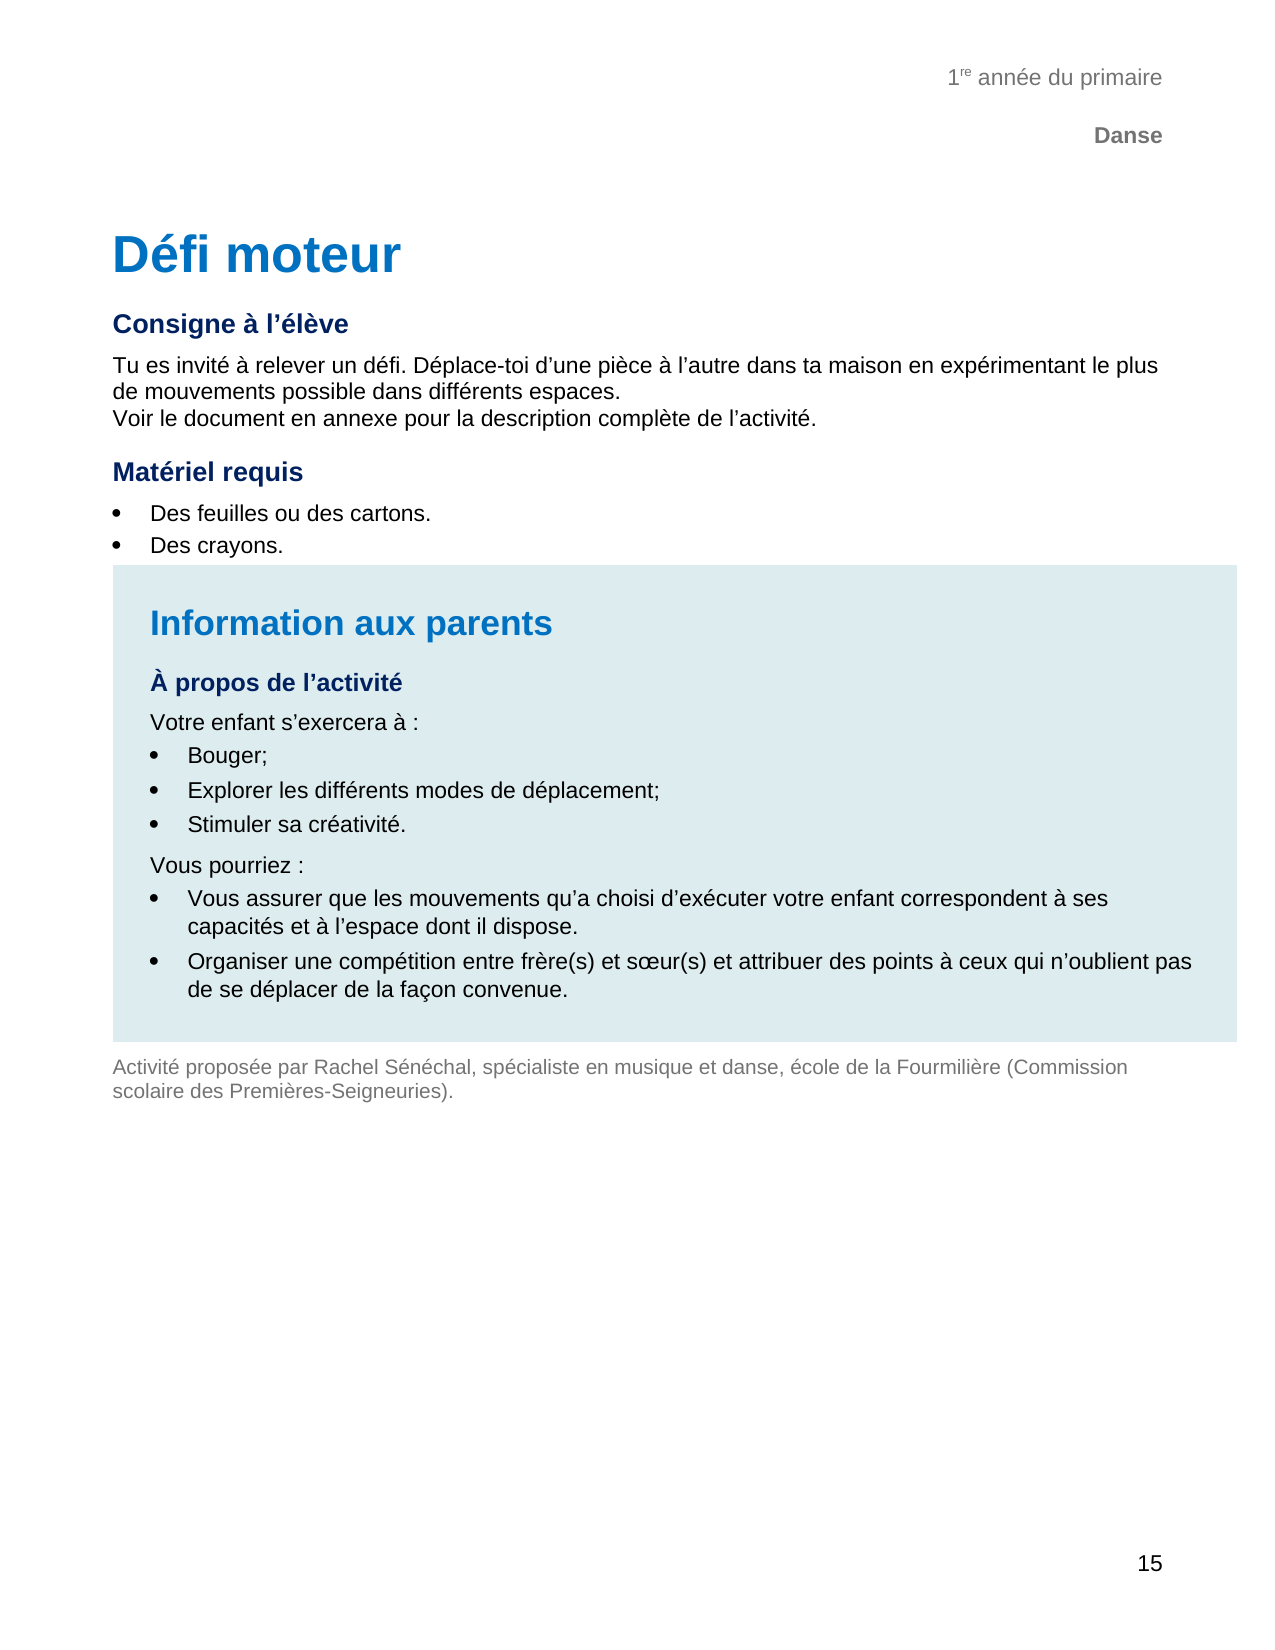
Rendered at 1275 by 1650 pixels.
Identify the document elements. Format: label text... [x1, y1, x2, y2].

list Des feuilles ou des cartons. [112, 500, 1162, 526]
text Matériel requis [112, 456, 1083, 487]
text Activité proposée par Rachel Sénéchal, spécialiste en musique et danse, école de la Fourmilière (Commission scolaire des Premières-Seigneuries). [112, 1055, 1162, 1103]
list Des crayons. [112, 532, 1162, 559]
table_header Information aux parents À propos de l’activité Votre enfant s’exercera à : Bouger; Explorer les différents modes de déplacement; Stimuler sa créativité. Vous pourriez : Vous assurer que les mouvements qu’a choisi d’exécuter votre enfant correspondent à ses capacités et à l’espace dont il dispose. Organiser une compétition entre frère(s) et sœur(s) et attribuer des points à ceux qui n’oublient pas de se déplacer de la façon convenue. [113, 565, 1237, 1042]
text Danse [112, 122, 1162, 148]
text Voir le document en annexe pour la description complète de l’activité. [112, 404, 1162, 431]
text Défi moteur [112, 223, 1162, 283]
text Tu es invité à relever un défi. Déplace-toi d’une pièce à l’autre dans ta maison en expérimentant le plus de mouvements possible dans différents espaces. [112, 352, 1162, 404]
text Consigne à l’élève [112, 308, 1162, 339]
